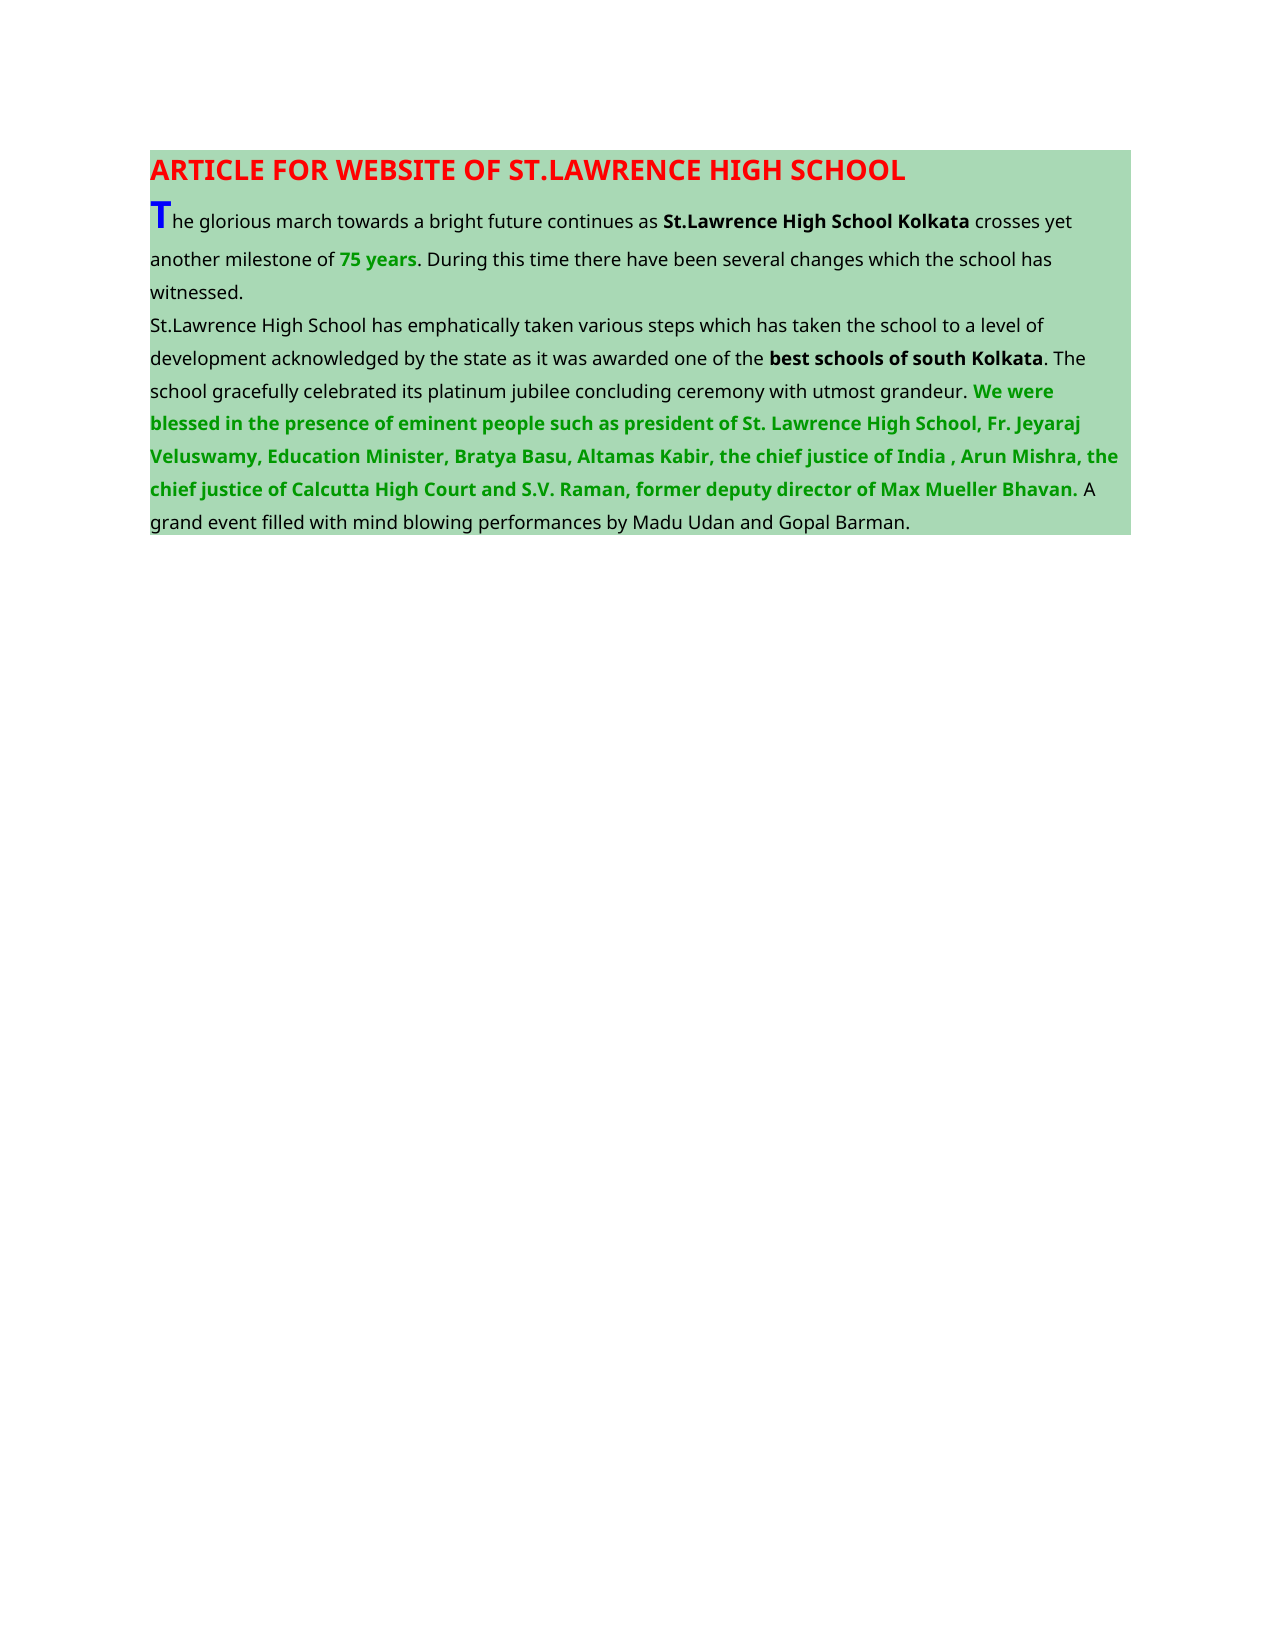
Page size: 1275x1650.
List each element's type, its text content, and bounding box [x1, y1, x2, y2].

table_header ARTICLE FOR WEBSITE OF ST.LAWRENCE HIGH SCHOOL The glorious march towards a bright future continues as St.Lawrence High School Kolkata crosses yet another milestone of 75 years. During this time there have been several changes which the school has witnessed. St.Lawrence High School has emphatically taken various steps which has taken the school to a level of development acknowledged by the state as it was awarded one of the best schools of south Kolkata. The school gracefully celebrated its platinum jubilee concluding ceremony with utmost grandeur. We were blessed in the presence of eminent people such as president of St. Lawrence High School, Fr. Jeyaraj Veluswamy, Education Minister, Bratya Basu, Altamas Kabir, the chief justice of India , Arun Mishra, the chief justice of Calcutta High Court and S.V. Raman, former deputy director of Max Mueller Bhavan. A grand event filled with mind blowing performances by Madu Udan and Gopal Barman. [150, 150, 1126, 535]
table_header [1126, 150, 1131, 535]
